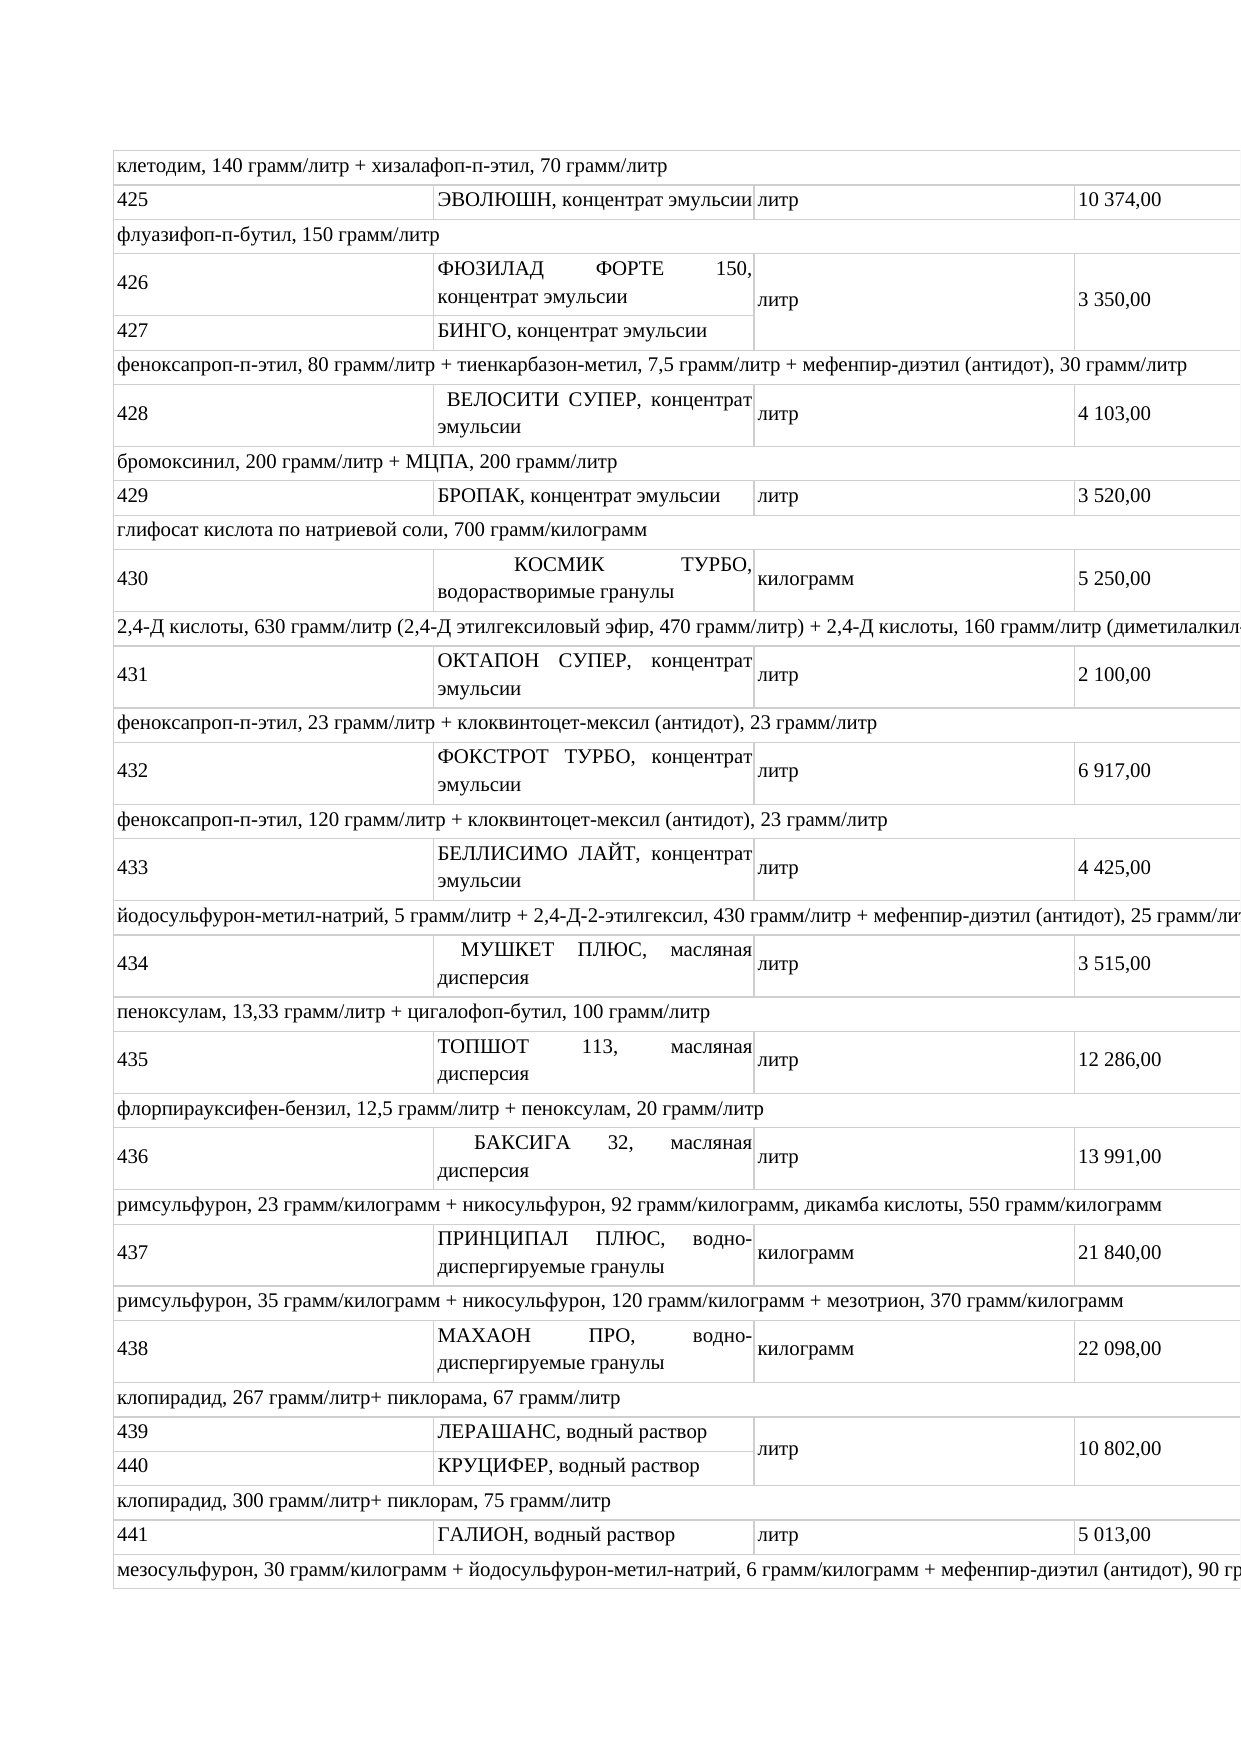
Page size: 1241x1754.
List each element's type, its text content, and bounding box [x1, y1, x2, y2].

table_cell 3 520,00 [1075, 481, 1240, 514]
table_cell флуазифоп-п-бутил, 150 грамм/литр [114, 220, 1240, 253]
table_cell 441 [114, 1521, 433, 1554]
table_cell ФЮЗИЛАД ФОРТЕ 150, концентрат эмульсии [434, 254, 753, 315]
table_cell 2 100,00 [1075, 647, 1240, 707]
table_cell флорпирауксифен-бензил, 12,5 грамм/литр + пеноксулам, 20 грамм/литр [114, 1094, 1240, 1127]
table_cell литр [755, 1128, 1074, 1189]
table_cell литр [755, 743, 1074, 804]
table_cell КОСМИК ТУРБО, водорастворимые гранулы [434, 550, 753, 611]
table_cell МУШКЕТ ПЛЮС, масляная дисперсия [434, 936, 753, 996]
table_cell 439 [114, 1418, 433, 1451]
table_cell глифосат кислота по натриевой соли, 700 грамм/килограмм [114, 516, 1240, 549]
table_cell килограмм [755, 1321, 1074, 1382]
table_cell 434 [114, 936, 433, 996]
table_cell клопирадид, 300 грамм/литр+ пиклорам, 75 грамм/литр [114, 1486, 1240, 1519]
table_cell 436 [114, 1128, 433, 1189]
table_cell БАКСИГА 32, масляная дисперсия [434, 1128, 753, 1189]
table_cell 5 013,00 [1075, 1521, 1240, 1554]
table_cell 5 250,00 [1075, 550, 1240, 611]
table_cell ОКТАПОН СУПЕР, концентрат эмульсии [434, 647, 753, 707]
table_cell пеноксулам, 13,33 грамм/литр + цигалофоп-бутил, 100 грамм/литр [114, 998, 1240, 1031]
table_cell клетодим, 140 грамм/литр + хизалафоп-п-этил, 70 грамм/литр [114, 151, 1240, 184]
table_cell ТОПШОТ 113, масляная дисперсия [434, 1032, 753, 1093]
table_cell 429 [114, 481, 433, 514]
table_cell ЭВОЛЮШН, концентрат эмульсии [434, 186, 753, 219]
table_cell литр [755, 839, 1074, 900]
table_cell литр [755, 481, 1074, 514]
table_cell 426 [114, 254, 433, 315]
table_cell 21 840,00 [1075, 1225, 1240, 1285]
table_cell феноксапроп-п-этил, 23 грамм/литр + клоквинтоцет-мексил (антидот), 23 грамм/литр [114, 709, 1240, 742]
table_cell 440 [114, 1452, 433, 1485]
table_cell ПРИНЦИПАЛ ПЛЮС, водно-диспергируемые гранулы [434, 1225, 753, 1285]
table_cell МАХАОН ПРО, водно-диспергируемые гранулы [434, 1321, 753, 1382]
table_cell литр [755, 254, 1074, 349]
table_cell литр [755, 1521, 1074, 1554]
table_cell 425 [114, 186, 433, 219]
table_cell ГАЛИОН, водный раствор [434, 1521, 753, 1554]
table_cell 22 098,00 [1075, 1321, 1240, 1382]
table_cell 437 [114, 1225, 433, 1285]
table_cell 4 103,00 [1075, 385, 1240, 446]
table_cell 10 374,00 [1075, 186, 1240, 219]
table_cell бромоксинил, 200 грамм/литр + МЦПА, 200 грамм/литр [114, 447, 1240, 480]
table_cell 428 [114, 385, 433, 446]
table_cell феноксапроп-п-этил, 80 грамм/литр + тиенкарбазон-метил, 7,5 грамм/литр + мефенпир-диэтил (антидот), 30 грамм/литр [114, 351, 1240, 384]
table_cell килограмм [755, 550, 1074, 611]
table_cell 3 515,00 [1075, 936, 1240, 996]
table_cell 2,4-Д кислоты, 630 грамм/литр (2,4-Д этилгексиловый эфир, 470 грамм/литр) + 2,4-Д кислоты, 160 грамм/литр (диметилалкил-аминная соль) [114, 612, 1240, 645]
table_cell 433 [114, 839, 433, 900]
table_cell мезосульфурон, 30 грамм/килограмм + йодосульфурон-метил-натрий, 6 грамм/килограмм + мефенпир-диэтил (антидот), 90 грамм/килограмм [114, 1555, 1240, 1588]
table_cell литр [755, 1418, 1074, 1485]
table_cell 4 425,00 [1075, 839, 1240, 900]
table_cell БРОПАК, концентрат эмульсии [434, 481, 753, 514]
table_cell литр [755, 385, 1074, 446]
table_cell 432 [114, 743, 433, 804]
table_cell ВЕЛОСИТИ СУПЕР, концентрат эмульсии [434, 385, 753, 446]
table_cell йодосульфурон-метил-натрий, 5 грамм/литр + 2,4-Д-2-этилгексил, 430 грамм/литр + мефенпир-диэтил (антидот), 25 грамм/литр [114, 901, 1240, 934]
table_cell клопирадид, 267 грамм/литр+ пиклорама, 67 грамм/литр [114, 1383, 1240, 1416]
table_cell 427 [114, 316, 433, 349]
table_cell 435 [114, 1032, 433, 1093]
table_cell БЕЛЛИСИМО ЛАЙТ, концентрат эмульсии [434, 839, 753, 900]
table_cell БИНГО, концентрат эмульсии [434, 316, 753, 349]
table_cell 6 917,00 [1075, 743, 1240, 804]
table_cell 430 [114, 550, 433, 611]
table_cell 12 286,00 [1075, 1032, 1240, 1093]
table_cell ФОКСТРОТ ТУРБО, концентрат эмульсии [434, 743, 753, 804]
table_cell литр [755, 647, 1074, 707]
table_cell литр [755, 186, 1074, 219]
table_cell литр [755, 936, 1074, 996]
table_cell римсульфурон, 35 грамм/килограмм + никосульфурон, 120 грамм/килограмм + мезотрион, 370 грамм/килограмм [114, 1287, 1240, 1320]
table_cell 438 [114, 1321, 433, 1382]
table_cell килограмм [755, 1225, 1074, 1285]
table_cell 13 991,00 [1075, 1128, 1240, 1189]
table_cell 431 [114, 647, 433, 707]
table_cell литр [755, 1032, 1074, 1093]
table_cell 10 802,00 [1075, 1418, 1240, 1485]
table_cell римсульфурон, 23 грамм/килограмм + никосульфурон, 92 грамм/килограмм, дикамба кислоты, 550 грамм/килограмм [114, 1190, 1240, 1223]
table_cell КРУЦИФЕР, водный раствор [434, 1452, 753, 1485]
table_cell 3 350,00 [1075, 254, 1240, 349]
table_cell феноксапроп-п-этил, 120 грамм/литр + клоквинтоцет-мексил (антидот), 23 грамм/литр [114, 805, 1240, 838]
table_cell ЛЕРАШАНС, водный раствор [434, 1418, 753, 1451]
